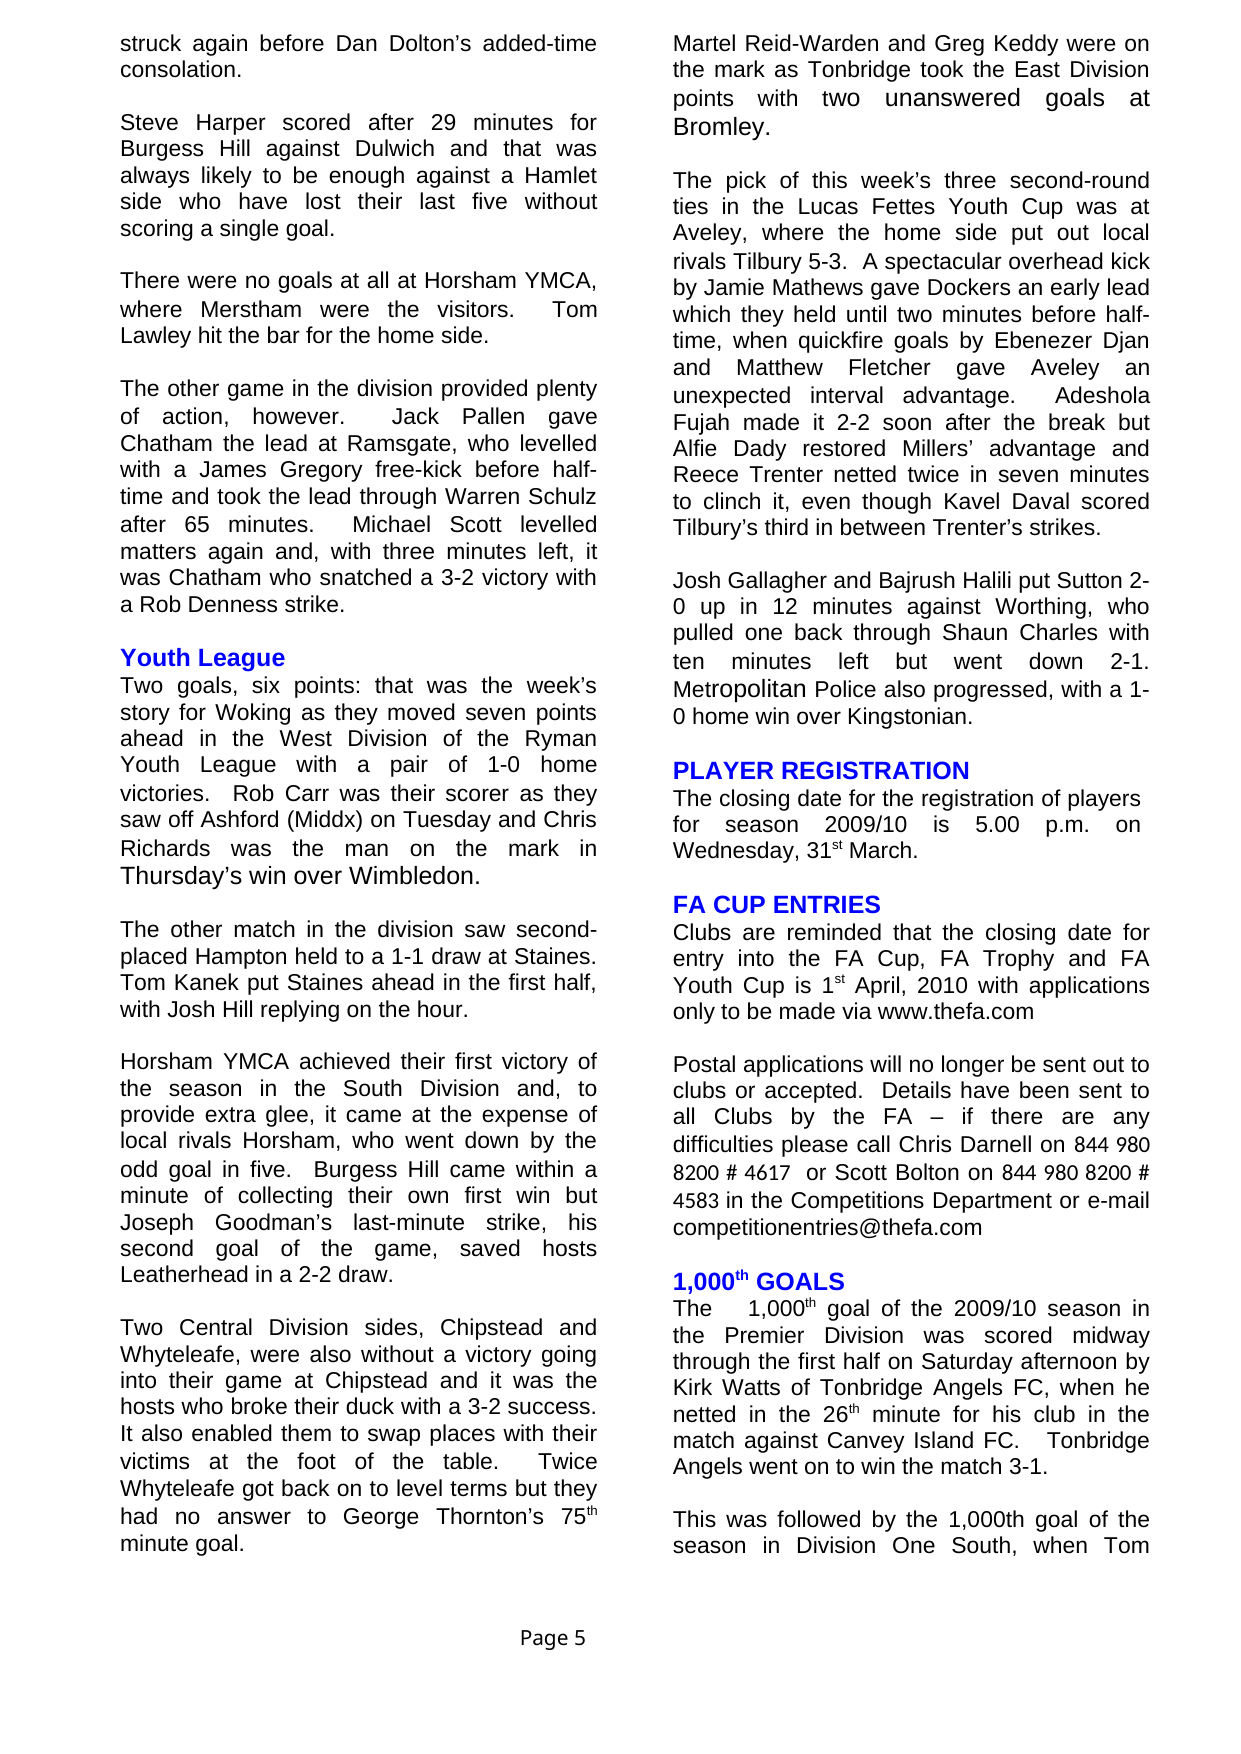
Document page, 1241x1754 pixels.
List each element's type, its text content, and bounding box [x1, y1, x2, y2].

text Postal applications will no longer be sent out to clubs or accepted. Details have been sent to all Clubs by the FA – if there are any difficulties please call Chris Darnell on 844 980 8200 # 4617 or Scott Bolton on 844 980 8200 # 4583 in the Competitions Department or e-mail competitionentries@thefa.com [673, 1051, 1150, 1240]
text Youth League [120, 643, 598, 672]
text The pick of this week’s three second-round ties in the Lucas Fettes Youth Cup was at Aveley, where the home side put out local rivals Tilbury 5-3. A spectacular overhead kick by Jamie Mathews gave Dockers an early lead which they held until two minutes before half-time, when quickfire goals by Ebenezer Djan and Matthew Fletcher gave Aveley an unexpected interval advantage. Adeshola Fujah made it 2-2 soon after the break but Alfie Dady restored Millers’ advantage and Reece Trenter netted twice in seven minutes to clinch it, even though Kavel Daval scored Tilbury’s third in between Trenter’s strikes. [673, 167, 1150, 540]
text The closing date for the registration of players for season 2009/10 is 5.00 p.m. on Wednesday, 31st March. [673, 785, 1141, 864]
text Clubs are reminded that the closing date for entry into the FA Cup, FA Trophy and FA Youth Cup is 1st April, 2010 with applications only to be made via www.thefa.com [673, 919, 1150, 1024]
text The other match in the division saw second-placed held to a 1-1 draw at . Tom Kanek put ahead in the first half, with Josh Hill replying on the hour. [120, 916, 598, 1022]
subtitle 1,000th GOALS [673, 1266, 1150, 1295]
text The 1,000th goal of the 2009/10 season in the Premier Division was scored midway through the first half on Saturday afternoon by Kirk Watts of Tonbridge Angels FC, when he netted in the 26th minute for his club in the match against Canvey Island FC. Tonbridge Angels went on to win the match 3-1. [673, 1295, 1150, 1480]
text FA CUP ENTRIES [673, 890, 1141, 919]
text Horsham YMCA achieved their first victory of the season in the South Division and, to provide extra glee, it came at the expense of local rivals Horsham, who went down by the odd goal in five. Burgess Hill came within a minute of collecting their own first win but Joseph Goodman’s last-minute strike, his second goal of the game, saved hosts Leatherhead in a 2-2 draw. [120, 1048, 598, 1288]
text Josh Gallagher and Bajrush Halili put Sutton 2-0 up in 12 minutes against Worthing, who pulled one back through Shaun Charles with ten minutes left but went down 2-1. Metropolitan Police also progressed, with a 1-0 home win over Kingstonian. [673, 567, 1150, 729]
text Two goals, six points: that was the week’s story for as they moved seven points ahead in the West Division of the Ryman Youth League with a pair of 1-0 home victories. Rob Carr was their scorer as they saw off Ashford (Middx) on Tuesday and Chris Richards was the man on the mark in Thursday’s win over . [120, 672, 598, 890]
text Martel Reid-Warden and Greg Keddy were on the mark as Tonbridge took the East Division points with two unanswered goals at Bromley. [673, 30, 1150, 140]
text The other game in the division provided plenty of action, however. Jack Pallen gave the lead at Ramsgate, who levelled with a James Gregory free-kick before half-time and took the lead through Warren Schulz after 65 minutes. Michael Scott levelled matters again and, with three minutes left, it was Chatham who snatched a 3-2 victory with a Rob Denness strike. [120, 375, 598, 617]
text Steve Harper scored after 29 minutes for Burgess Hill against Dulwich and that was always likely to be enough against a Hamlet side who have lost their last five without scoring a single goal. [120, 109, 598, 241]
text PLAYER REGISTRATION [673, 756, 1141, 785]
text There were no goals at all at Horsham YMCA, where Merstham were the visitors. Tom Lawley hit the bar for the home side. [120, 267, 598, 349]
text Two Central Division sides, Chipstead and Whyteleafe, were also without a victory going into their game at Chipstead and it was the hosts who broke their duck with a 3-2 success. It also enabled them to swap places with their victims at the foot of the table. Twice Whyteleafe got back on to level terms but they had no answer to George Thornton’s 75th minute goal. [120, 1314, 598, 1556]
